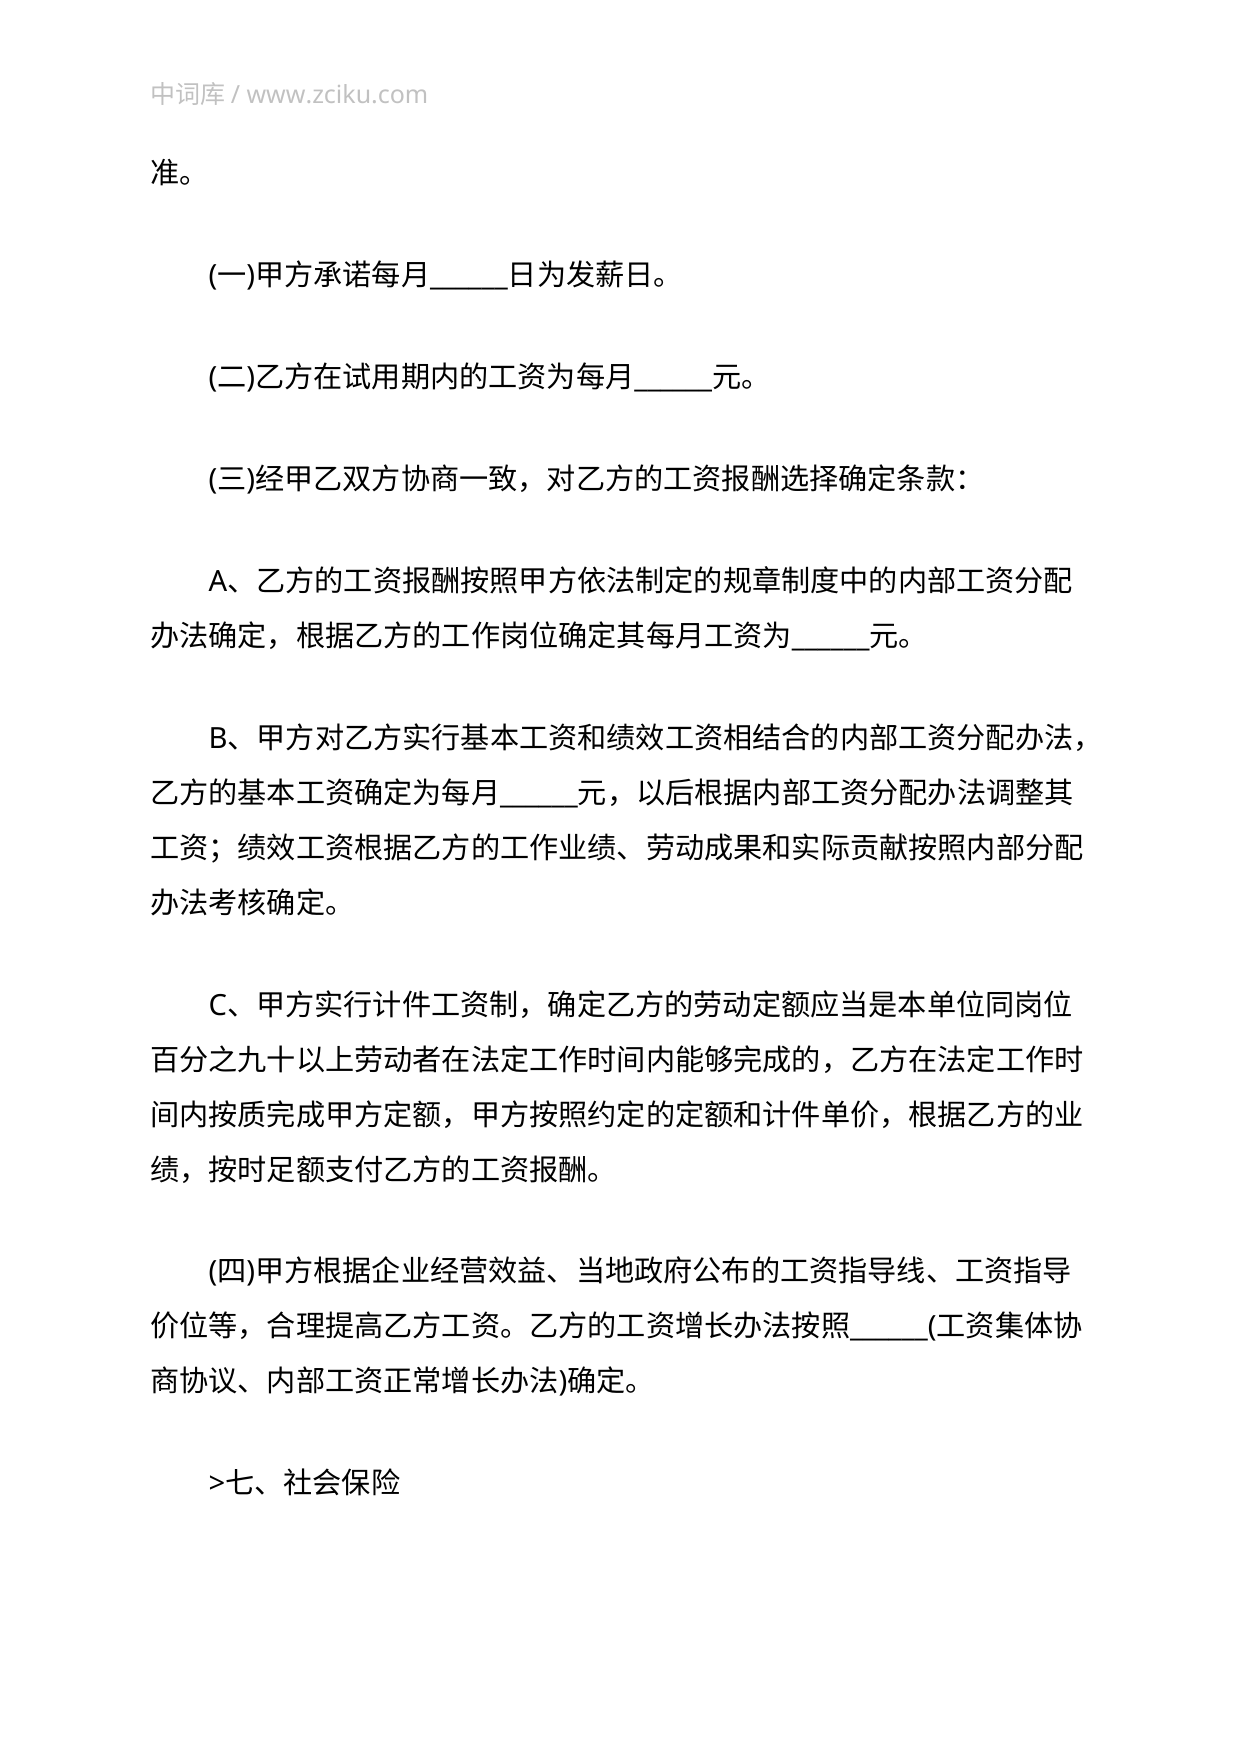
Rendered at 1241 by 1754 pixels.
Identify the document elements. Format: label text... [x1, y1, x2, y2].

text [150, 150, 1090, 192]
text (一)甲方承诺每月______日为发薪日。 [150, 252, 1090, 294]
text C、甲方实行计件工资制，确定乙方的劳动定额应当是本单位同岗位百分之九十以上劳动者在法定工作时间内能够完成的，乙方在法定工作时间内按质完成甲方定额，甲方按照约定的定额和计件单价，根据乙方的业绩，按时足额支付乙方的工资报酬。 [150, 981, 1090, 1188]
text >七、社会保险 [150, 1460, 1090, 1502]
text B、甲方对乙方实行基本工资和绩效工资相结合的内部工资分配办法，乙方的基本工资确定为每月______元，以后根据内部工资分配办法调整其工资；绩效工资根据乙方的工作业绩、劳动成果和实际贡献按照内部分配办法考核确定。 [150, 715, 1090, 922]
text (三)经甲乙双方协商一致，对乙方的工资报酬选择确定条款： [150, 456, 1090, 498]
text (二)乙方在试用期内的工资为每月______元。 [150, 354, 1090, 396]
text (四)甲方根据企业经营效益、当地政府公布的工资指导线、工资指导价位等，合理提高乙方工资。乙方的工资增长办法按照______(工资集体协商协议、内部工资正常增长办法)确定。 [150, 1248, 1090, 1400]
text A、乙方的工资报酬按照甲方依法制定的规章制度中的内部工资分配办法确定，根据乙方的工作岗位确定其每月工资为______元。 [150, 558, 1090, 655]
